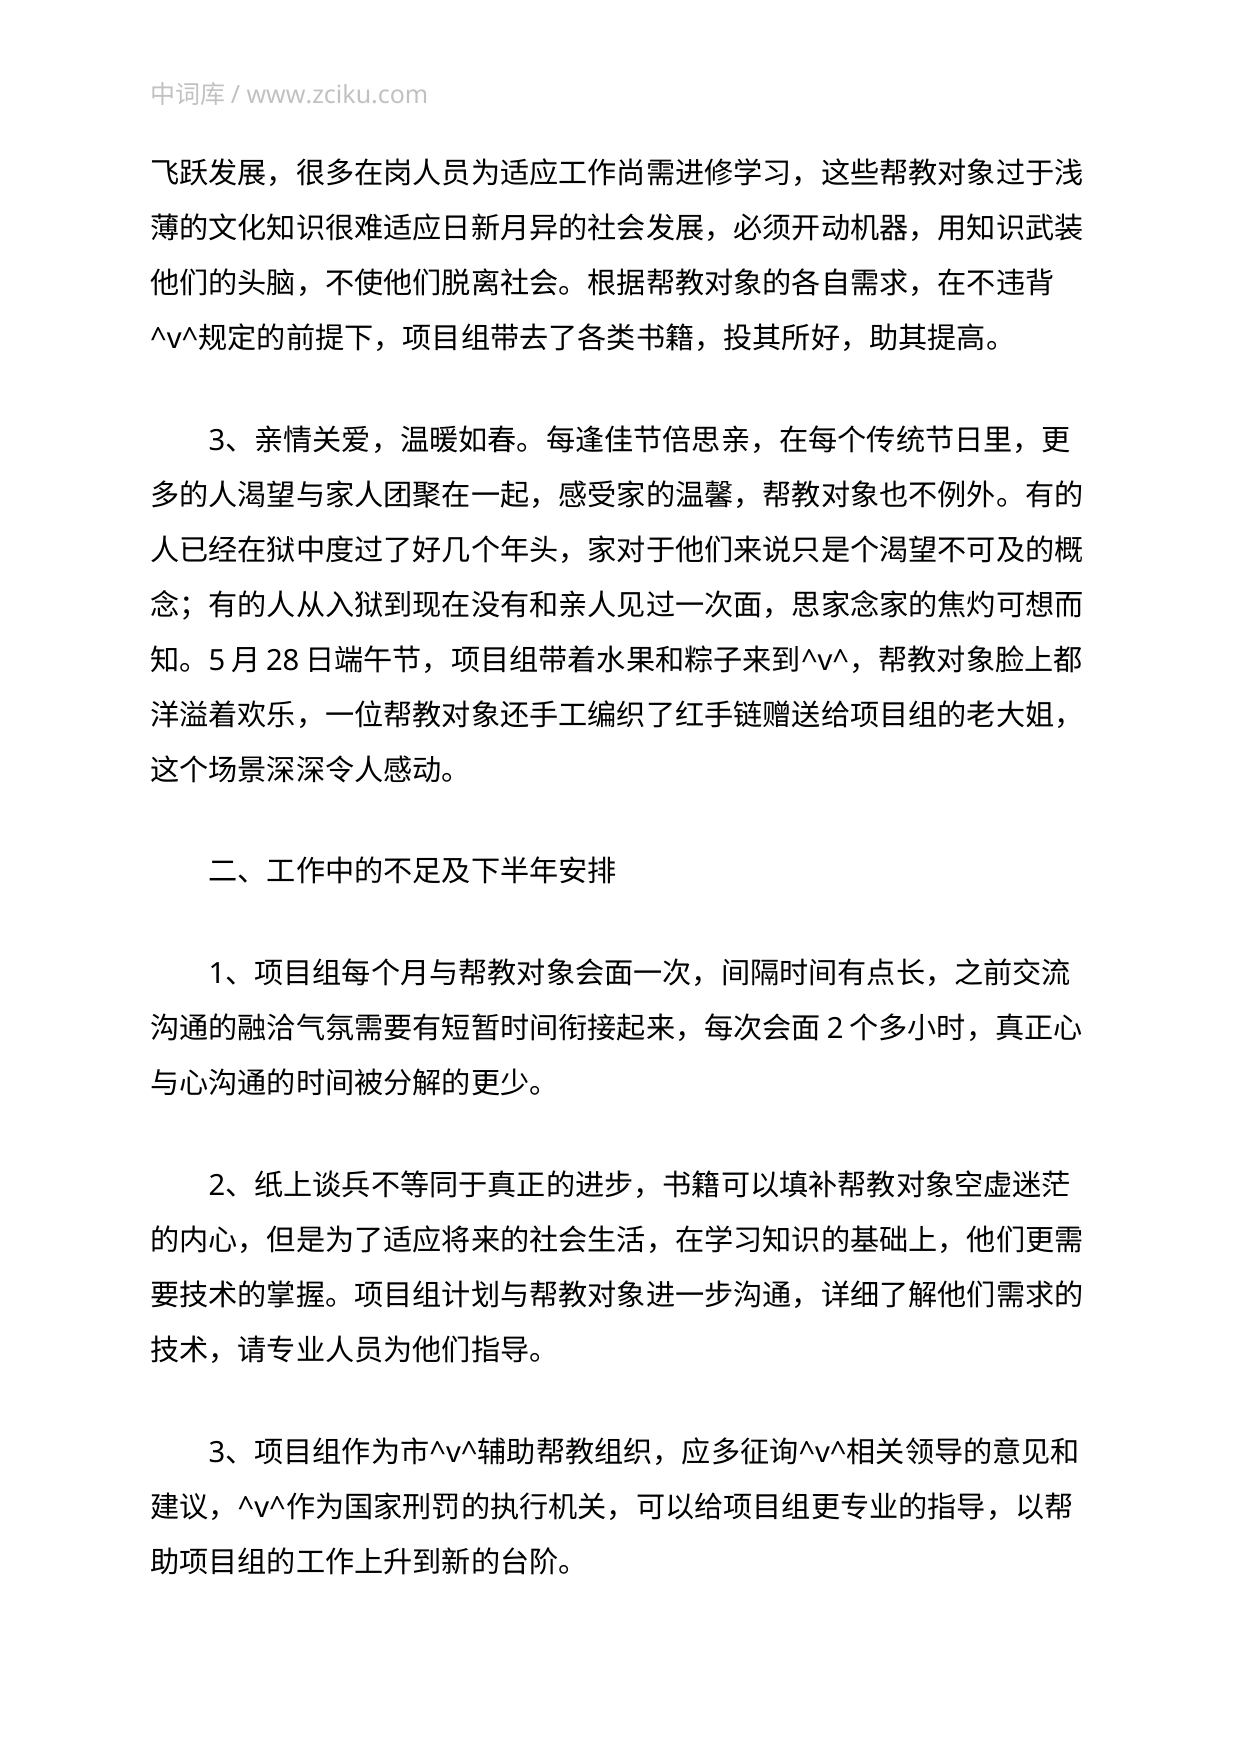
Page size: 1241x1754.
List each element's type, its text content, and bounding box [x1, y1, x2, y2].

text 二、工作中的不足及下半年安排 [150, 848, 1090, 890]
text 3、亲情关爱，温暖如春。每逢佳节倍思亲，在每个传统节日里，更多的人渴望与家人团聚在一起，感受家的温馨，帮教对象也不例外。有的人已经在狱中度过了好几个年头，家对于他们来说只是个渴望不可及的概念；有的人从入狱到现在没有和亲人见过一次面，思家念家的焦灼可想而知。5月28日端午节，项目组带着水果和粽子来到^v^，帮教对象脸上都洋溢着欢乐，一位帮教对象还手工编织了红手链赠送给项目组的老大姐，这个场景深深令人感动。 [150, 417, 1090, 788]
text 2、纸上谈兵不等同于真正的进步，书籍可以填补帮教对象空虚迷茫的内心，但是为了适应将来的社会生活，在学习知识的基础上，他们更需要技术的掌握。项目组计划与帮教对象进一步沟通，详细了解他们需求的技术，请专业人员为他们指导。 [150, 1162, 1090, 1369]
text 3、项目组作为市^v^辅助帮教组织，应多征询^v^相关领导的意见和建议，^v^作为国家刑罚的执行机关，可以给项目组更专业的指导，以帮助项目组的工作上升到新的台阶。 [150, 1428, 1090, 1580]
text 1、项目组每个月与帮教对象会面一次，间隔时间有点长，之前交流沟通的融洽气氛需要有短暂时间衔接起来，每次会面2个多小时，真正心与心沟通的时间被分解的更少。 [150, 950, 1090, 1102]
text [150, 150, 1090, 357]
